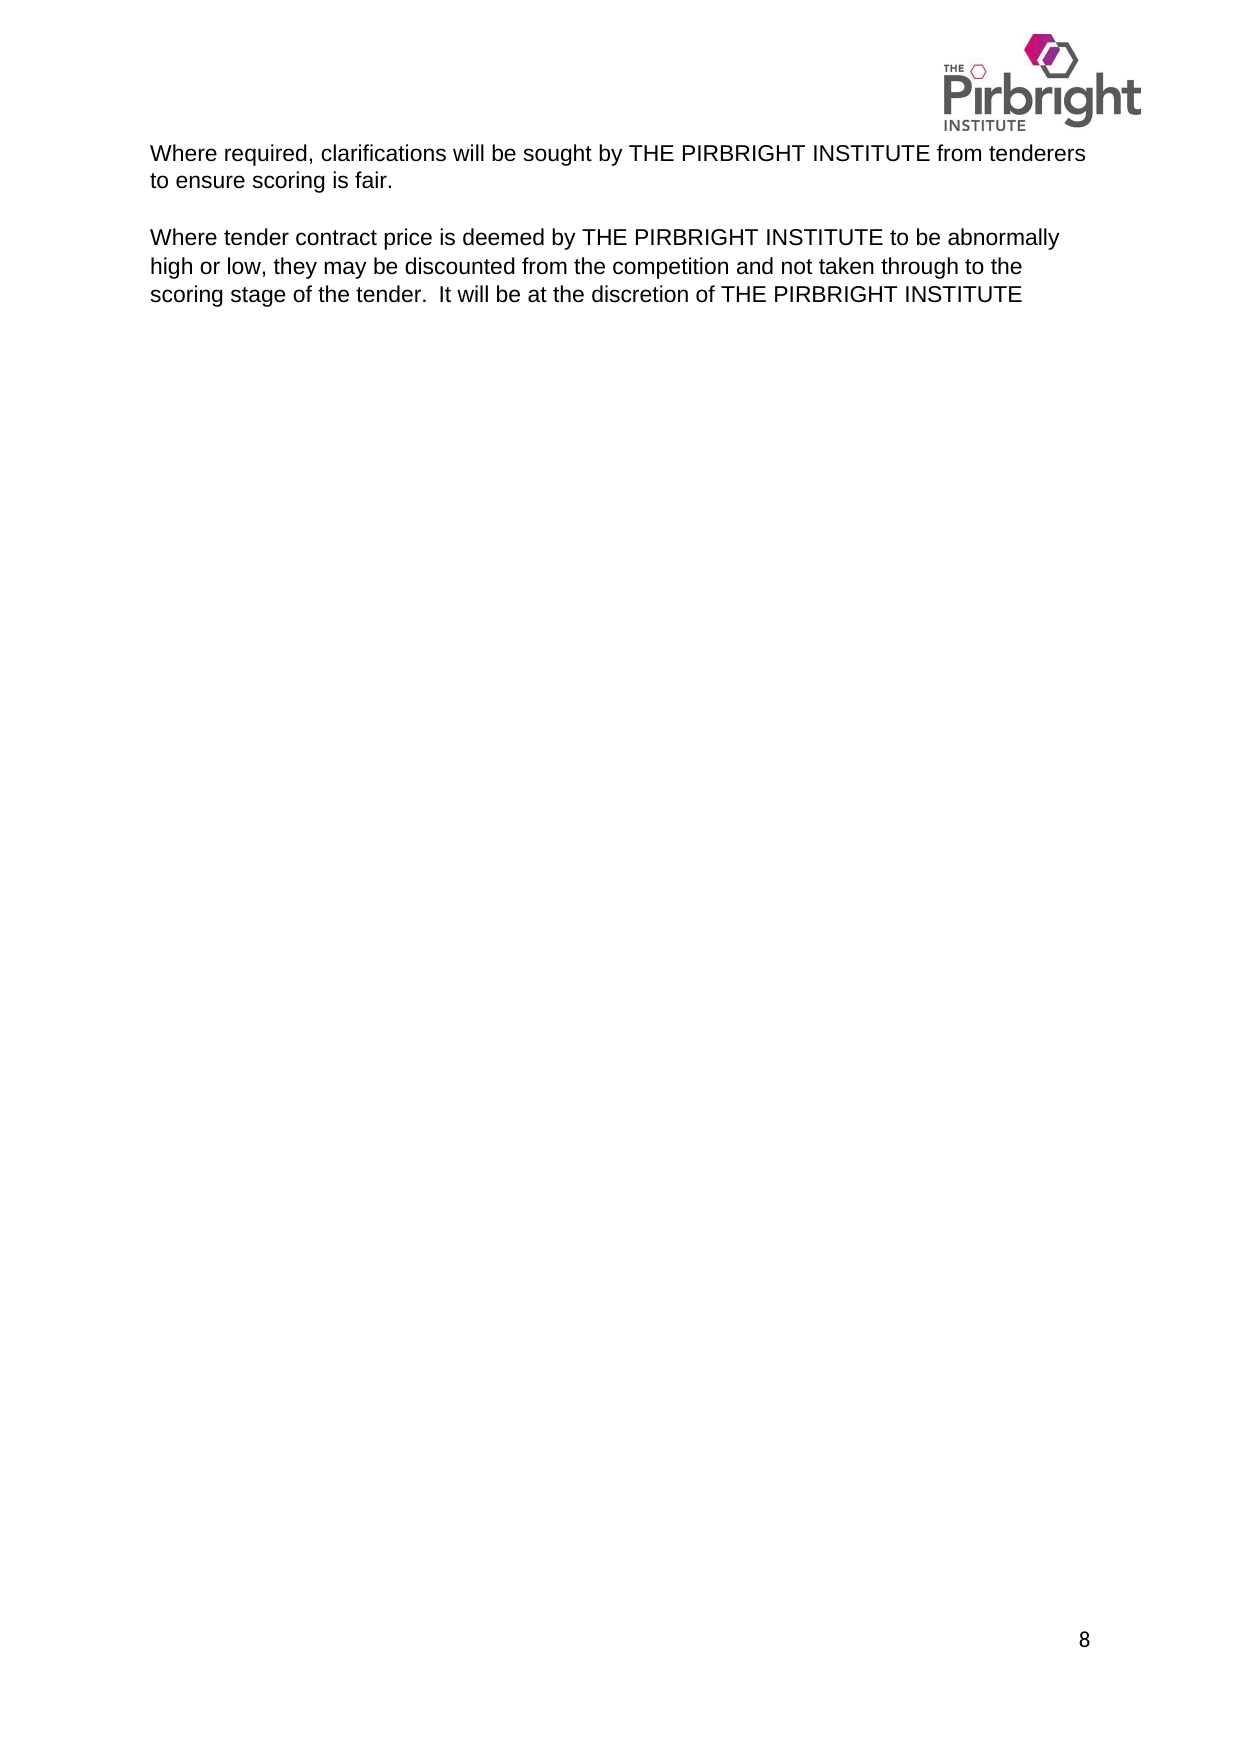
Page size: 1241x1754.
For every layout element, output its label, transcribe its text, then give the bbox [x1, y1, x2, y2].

picture [943, 34, 1141, 131]
text Where required, clarifications will be sought by THE PIRBRIGHT INSTITUTE from tenderers to ensure scoring is fair. [150, 139, 1097, 194]
text Where tender contract price is deemed by THE PIRBRIGHT INSTITUTE to be abnormally high or low, they may be discounted from the competition and not taken through to the scoring stage of the tender. It will be at the discretion of THE PIRBRIGHT INSTITUTE [150, 224, 1077, 307]
